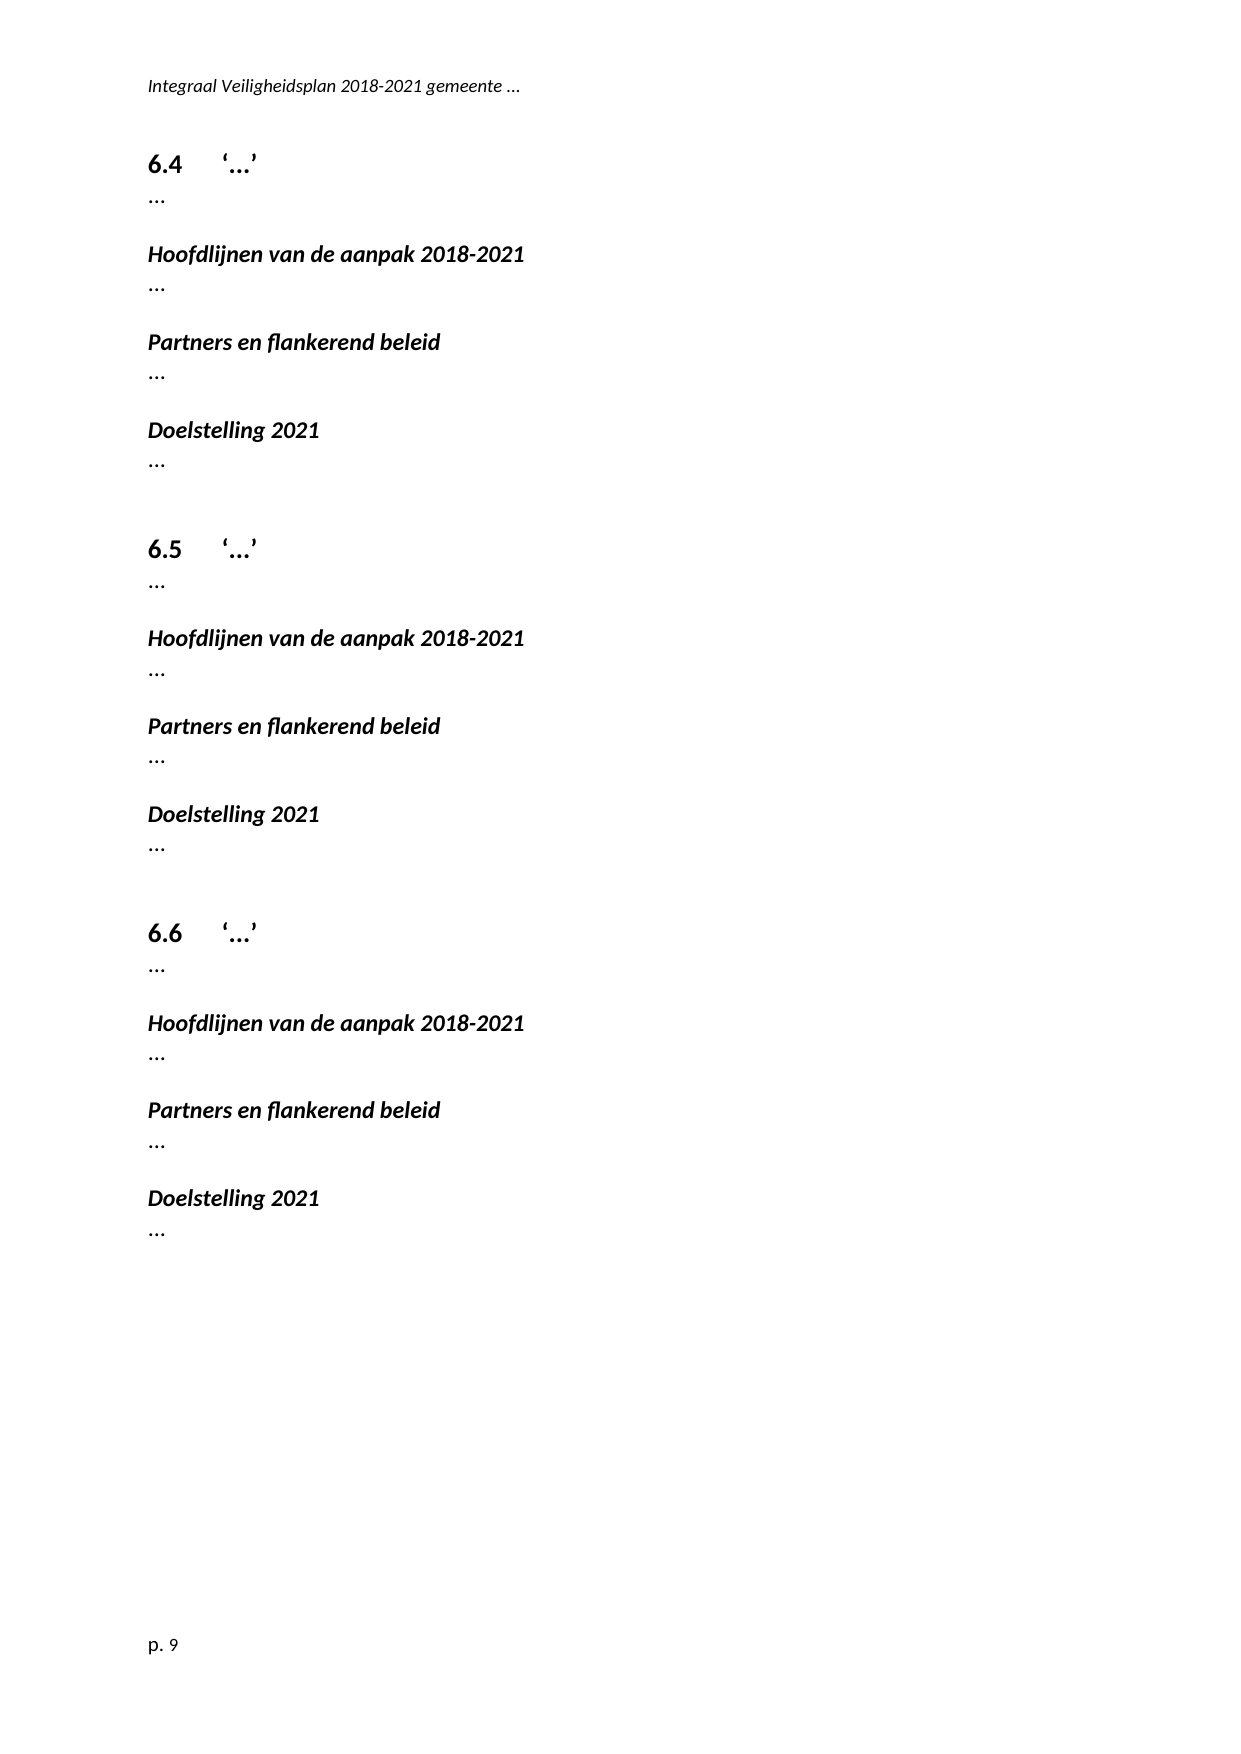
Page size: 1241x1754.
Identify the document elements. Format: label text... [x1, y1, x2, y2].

text ... [148, 653, 1093, 682]
text ... [148, 949, 1093, 978]
text Hoofdlijnen van de aanpak 2018-2021 [148, 1008, 1093, 1037]
text ... [148, 741, 1093, 770]
text ... [148, 356, 1093, 386]
text Partners en flankerend beleid [148, 1096, 1093, 1125]
text ... [148, 181, 1093, 210]
text ... [148, 444, 1093, 473]
text ... [148, 1037, 1093, 1066]
text Partners en flankerend beleid [148, 711, 1093, 741]
text ... [148, 1213, 1093, 1242]
text Partners en flankerend beleid [148, 327, 1093, 356]
text ... [148, 828, 1093, 858]
text Hoofdlijnen van de aanpak 2018-2021 [148, 623, 1093, 653]
text 6.6 ‘...’ [148, 916, 1093, 949]
text Doelstelling 2021 [148, 799, 1093, 828]
text ... [148, 1125, 1093, 1154]
text Doelstelling 2021 [148, 415, 1093, 444]
text ... [148, 565, 1093, 594]
text 6.5 ‘...’ [148, 532, 1093, 565]
text Doelstelling 2021 [148, 1183, 1093, 1213]
text Hoofdlijnen van de aanpak 2018-2021 [148, 239, 1093, 268]
text ... [148, 268, 1093, 298]
text 6.4 ‘...’ [148, 148, 1093, 181]
